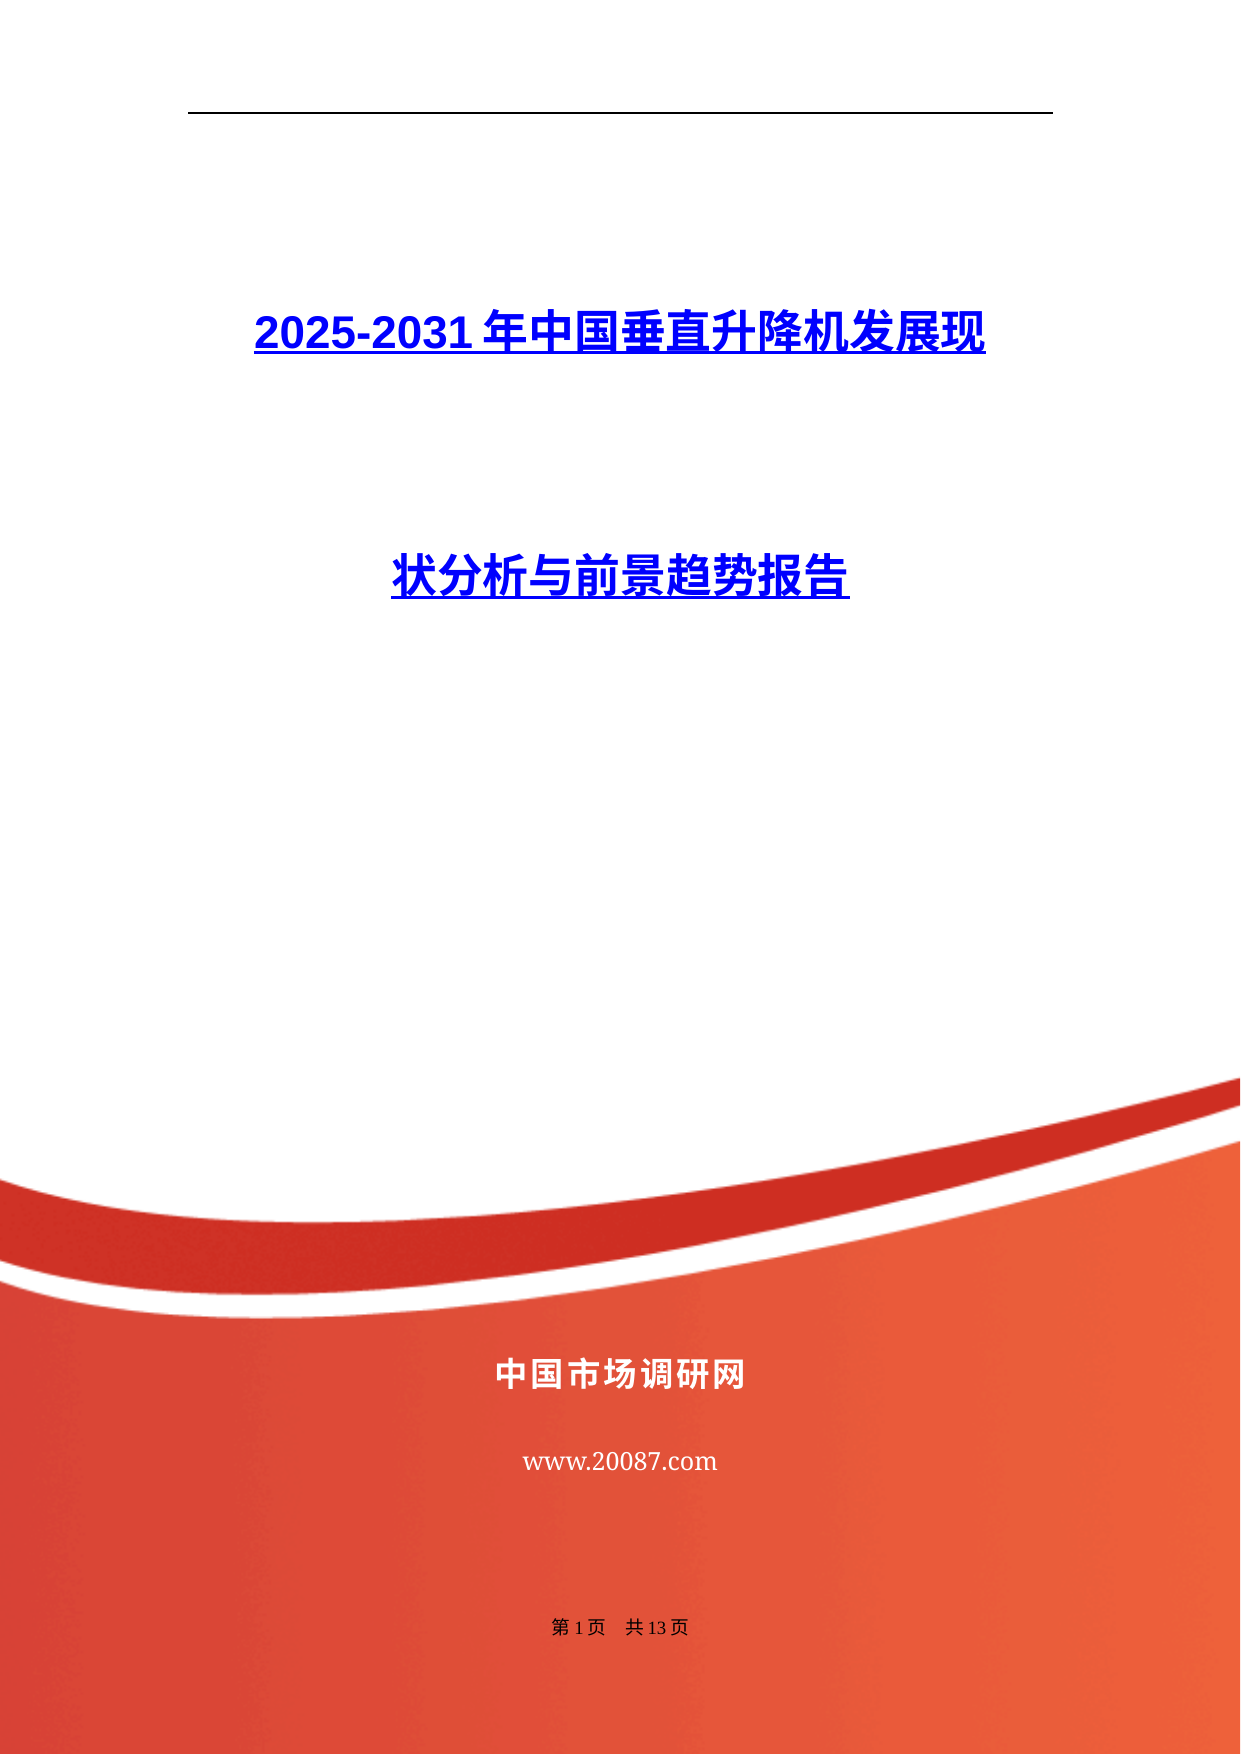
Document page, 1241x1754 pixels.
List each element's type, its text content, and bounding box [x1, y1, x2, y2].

text www.20087.com [187, 1428, 1053, 1493]
subtitle 中国市场调研网 [187, 1339, 1053, 1404]
picture [0, 1006, 1241, 1754]
table_header 2025-2031年中国垂直升降机发展现状分析与前景趋势报告 [188, 207, 1053, 773]
